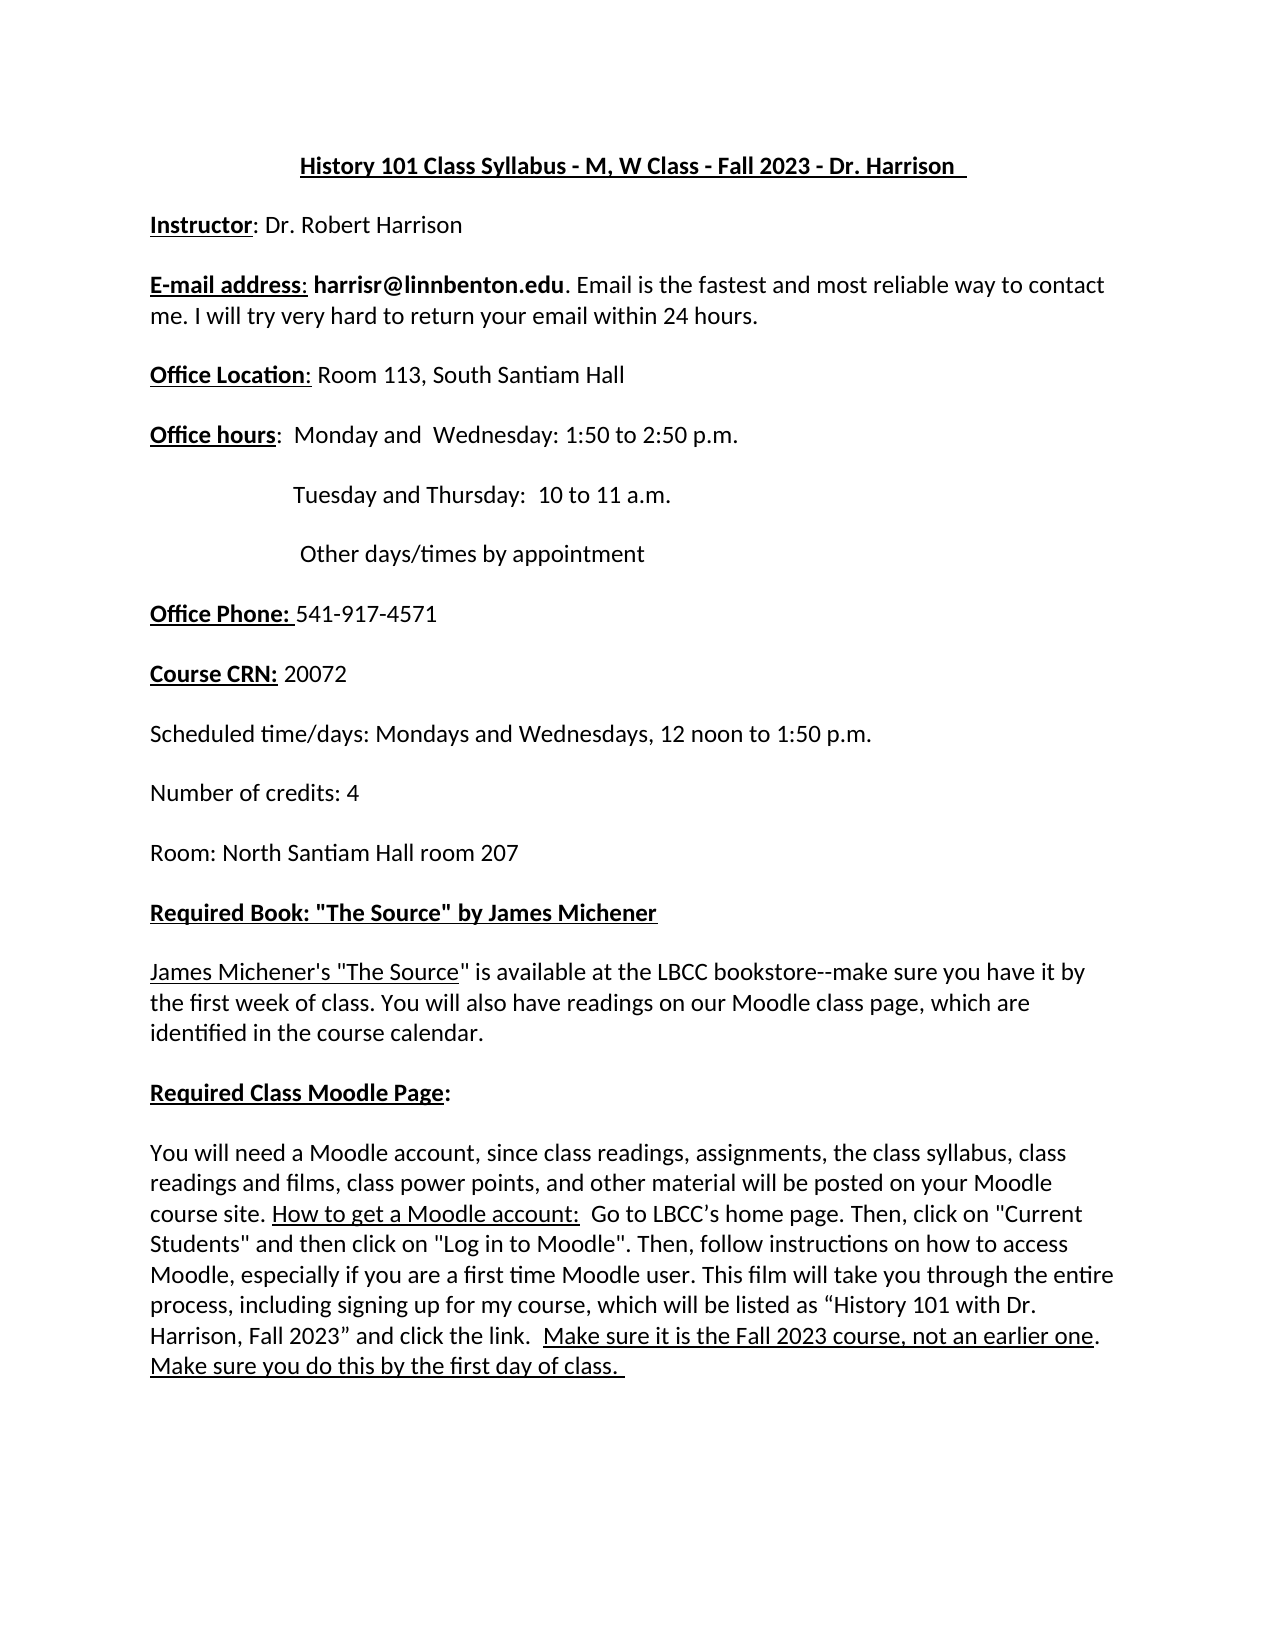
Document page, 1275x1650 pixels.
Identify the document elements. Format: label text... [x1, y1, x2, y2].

text Office Phone: 541-917-4571 [150, 598, 1125, 629]
text Course CRN: 20072 [150, 658, 1125, 688]
text James Michener's "The Source" is available at the LBCC bookstore--make sure you have it by the first week of class. You will also have readings on our Moodle class page, which are identified in the course calendar. [150, 956, 1125, 1048]
text Other days/times by appointment [150, 539, 1125, 569]
text Instructor: Dr. Robert Harrison [150, 210, 1125, 240]
text Scheduled time/days: Mondays and Wednesdays, 12 noon to 1:50 p.m. [150, 718, 1125, 748]
text Required Class Moodle Page: [150, 1077, 1125, 1108]
text History 101 Class Syllabus - M, W Class - Fall 2023 - Dr. Harrison [150, 150, 1125, 181]
text You will need a Moodle account, since class readings, assignments, the class syllabus, class readings and films, class power points, and other material will be posted on your Moodle course site. How to get a Moodle account: Go to LBCC’s home page. Then, click on "Current Students" and then click on "Log in to Moodle". Then, follow instructions on how to access Moodle, especially if you are a first time Moodle user. This film will take you through the entire process, including signing up for my course, which will be listed as “History 101 with Dr. Harrison, Fall 2023” and click the link. Make sure it is the Fall 2023 course, not an earlier one. Make sure you do this by the first day of class. [150, 1137, 1125, 1381]
text Required Book: "The Source" by James Michener [150, 897, 1125, 927]
text E-mail address: harrisr@linnbenton.edu. Email is the fastest and most reliable way to contact me. I will try very hard to return your email within 24 hours. [150, 269, 1125, 330]
text Tuesday and Thursday: 10 to 11 a.m. [150, 479, 1125, 509]
text Room: North Santiam Hall room 207 [150, 837, 1125, 868]
text Number of credits: 4 [150, 777, 1125, 808]
text Office Location: Room 113, South Santiam Hall [150, 359, 1125, 390]
text Office hours: Monday and Wednesday: 1:50 to 2:50 p.m. [150, 419, 1125, 450]
